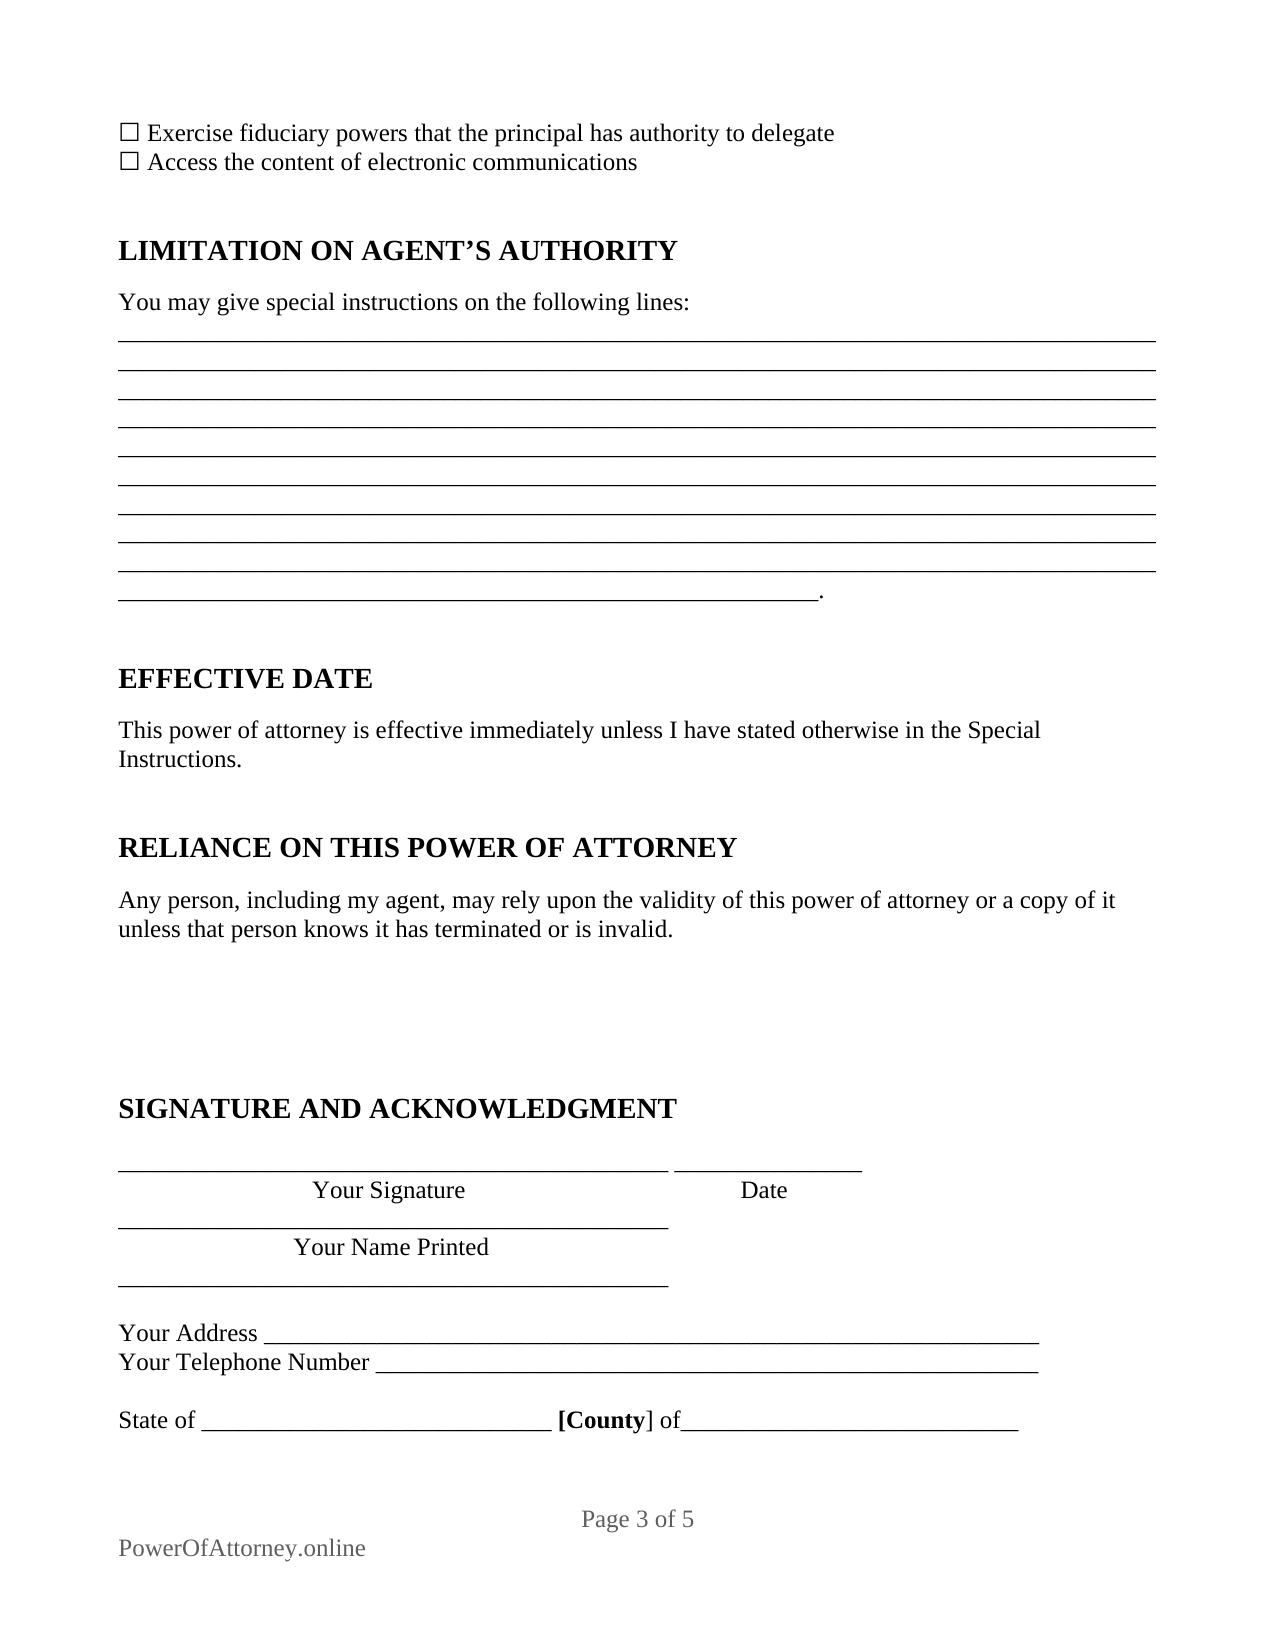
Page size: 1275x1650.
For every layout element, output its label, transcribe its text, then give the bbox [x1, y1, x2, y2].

text Any person, including my agent, may rely upon the validity of this power of attorney or a copy of it unless that person knows it has terminated or is invalid. [118, 885, 1157, 942]
text This power of attorney is effective immediately unless I have stated otherwise in the Special Instructions. [118, 716, 1157, 773]
list Access the content of electronic communications [118, 147, 1157, 176]
text Your Name Printed [118, 1232, 1157, 1261]
text ____________________________________________ _______________ [118, 1146, 1157, 1175]
text Your Telephone Number _____________________________________________________ [118, 1347, 1157, 1376]
text EFFECTIVE DATE [118, 661, 1157, 695]
text SIGNATURE AND ACKNOWLEDGMENT [118, 1092, 1157, 1125]
list Exercise fiduciary powers that the principal has authority to delegate [118, 118, 1157, 147]
text State of ____________________________ [County] of___________________________ [118, 1405, 1157, 1433]
text You may give special instructions on the following lines: ___________________________________________________________________________________________________________________________________________________________________________________________________________________________________________________________________________________________________________________________________________________________________________________________________________________________________________________________________________________________________________________________________________________________________________________________________________________________________________________________________________________________________________________________________________________________________________________________________________________________________. [118, 287, 1157, 604]
text Your Address ______________________________________________________________ [118, 1318, 1157, 1347]
text LIMITATION ON AGENT’S AUTHORITY [118, 233, 1157, 267]
text Your Signature Date ____________________________________________ [118, 1175, 1157, 1232]
text RELIANCE ON THIS POWER OF ATTORNEY [118, 831, 1157, 864]
text ____________________________________________ [118, 1261, 1157, 1290]
